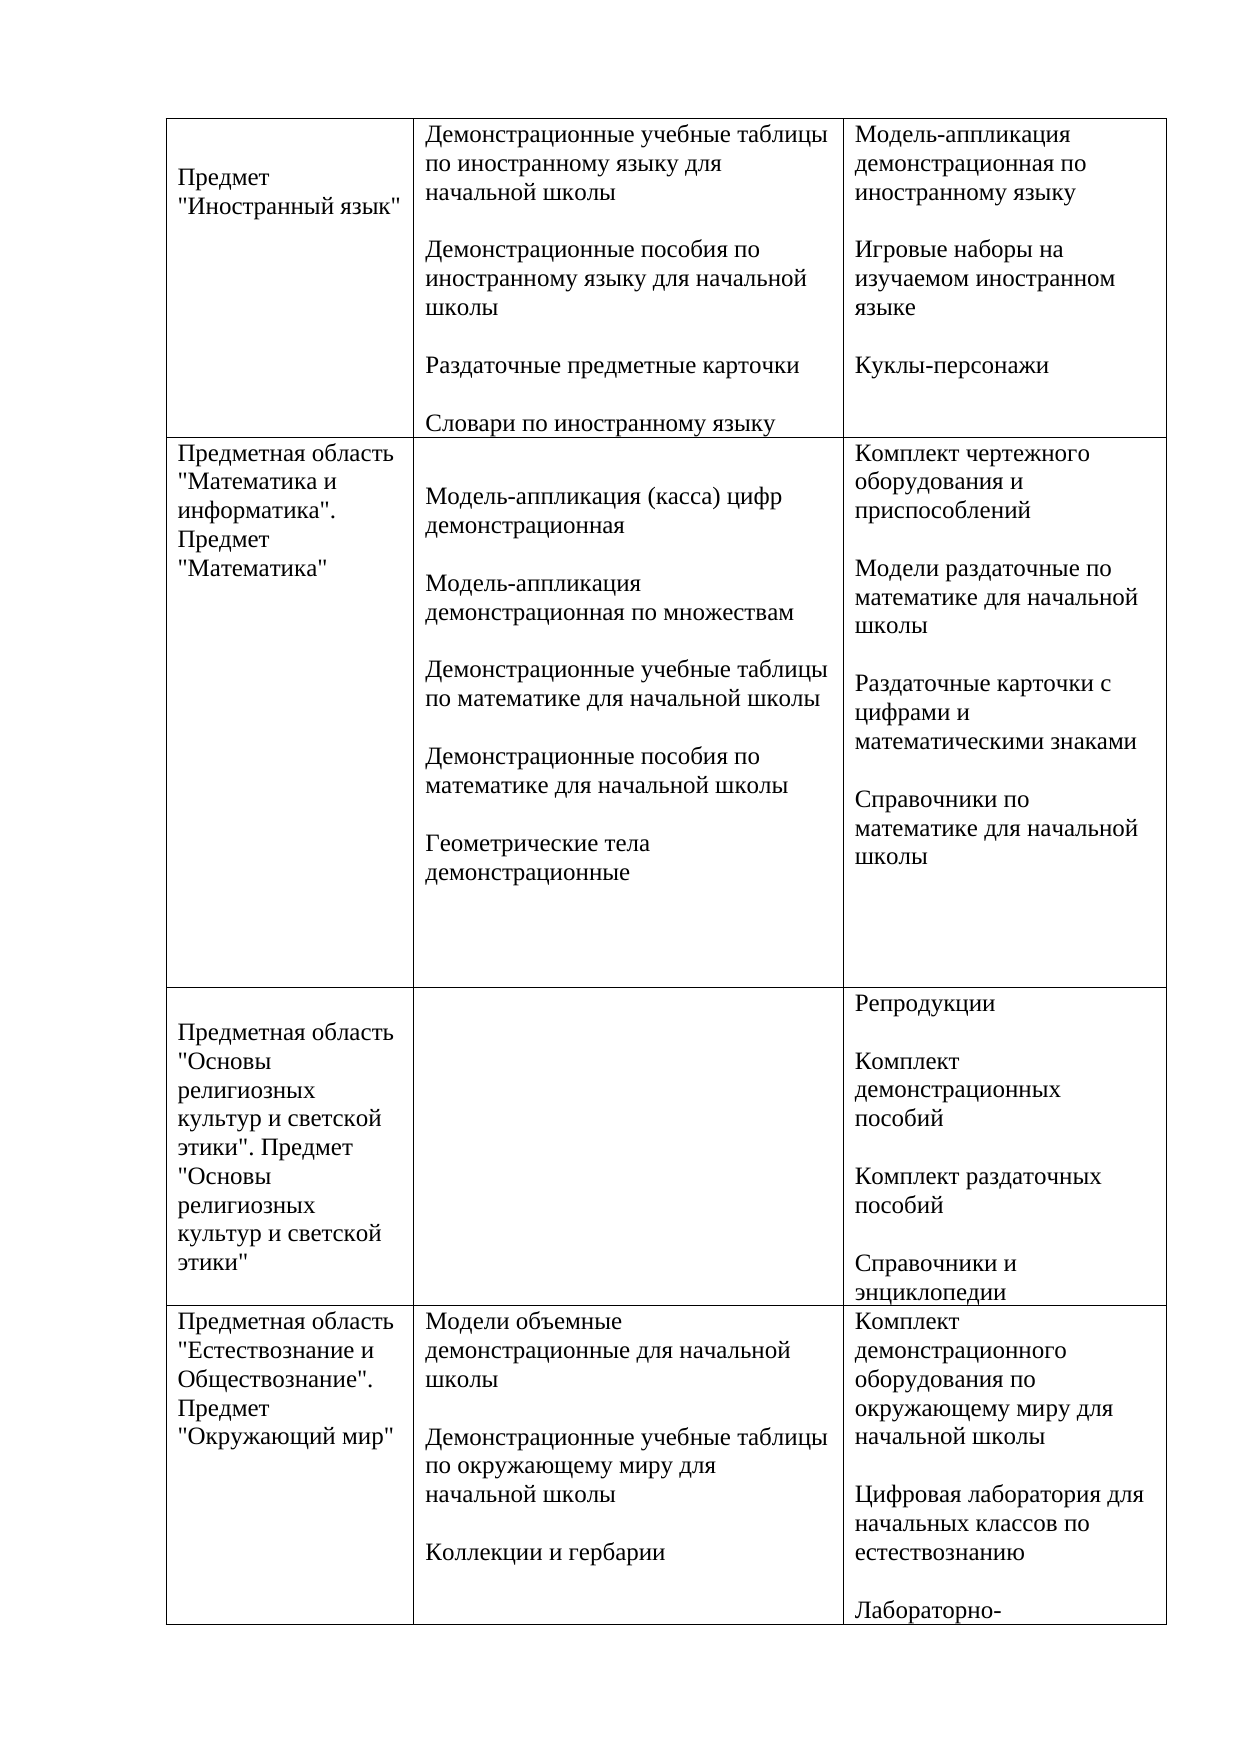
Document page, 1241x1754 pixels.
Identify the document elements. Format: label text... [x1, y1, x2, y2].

table_cell Комплект чертежного оборудования и приспособлений Модели раздаточные по математике для начальной школы Раздаточные карточки с цифрами и математическими знаками Справочники по математике для начальной школы [844, 438, 1166, 987]
table_cell Предметная область "Основы религиозных культур и светской этики". Предмет "Основы религиозных культур и светской этики" [167, 988, 413, 1305]
table_cell Предмет "Иностранный язык" [167, 119, 413, 437]
table_cell Модель-аппликация демонстрационная по иностранному языку Игровые наборы на изучаемом иностранном языке Куклы-персонажи [844, 119, 1166, 437]
table_cell Предметная область "Математика и информатика". Предмет "Математика" [167, 438, 413, 987]
table_cell [414, 988, 843, 1305]
table_cell Модель-аппликация (касса) цифр демонстрационная Модель-аппликация демонстрационная по множествам Демонстрационные учебные таблицы по математике для начальной школы Демонстрационные пособия по математике для начальной школы Геометрические тела демонстрационные [414, 438, 843, 987]
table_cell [414, 1306, 843, 1623]
table_cell Демонстрационные учебные таблицы по иностранному языку для начальной школы Демонстрационные пособия по иностранному языку для начальной школы Раздаточные предметные карточки Словари по иностранному языку [414, 119, 843, 437]
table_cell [844, 1306, 1166, 1623]
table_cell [167, 1306, 413, 1623]
table_cell Репродукции Комплект демонстрационных пособий Комплект раздаточных пособий Справочники и энциклопедии [844, 988, 1166, 1305]
